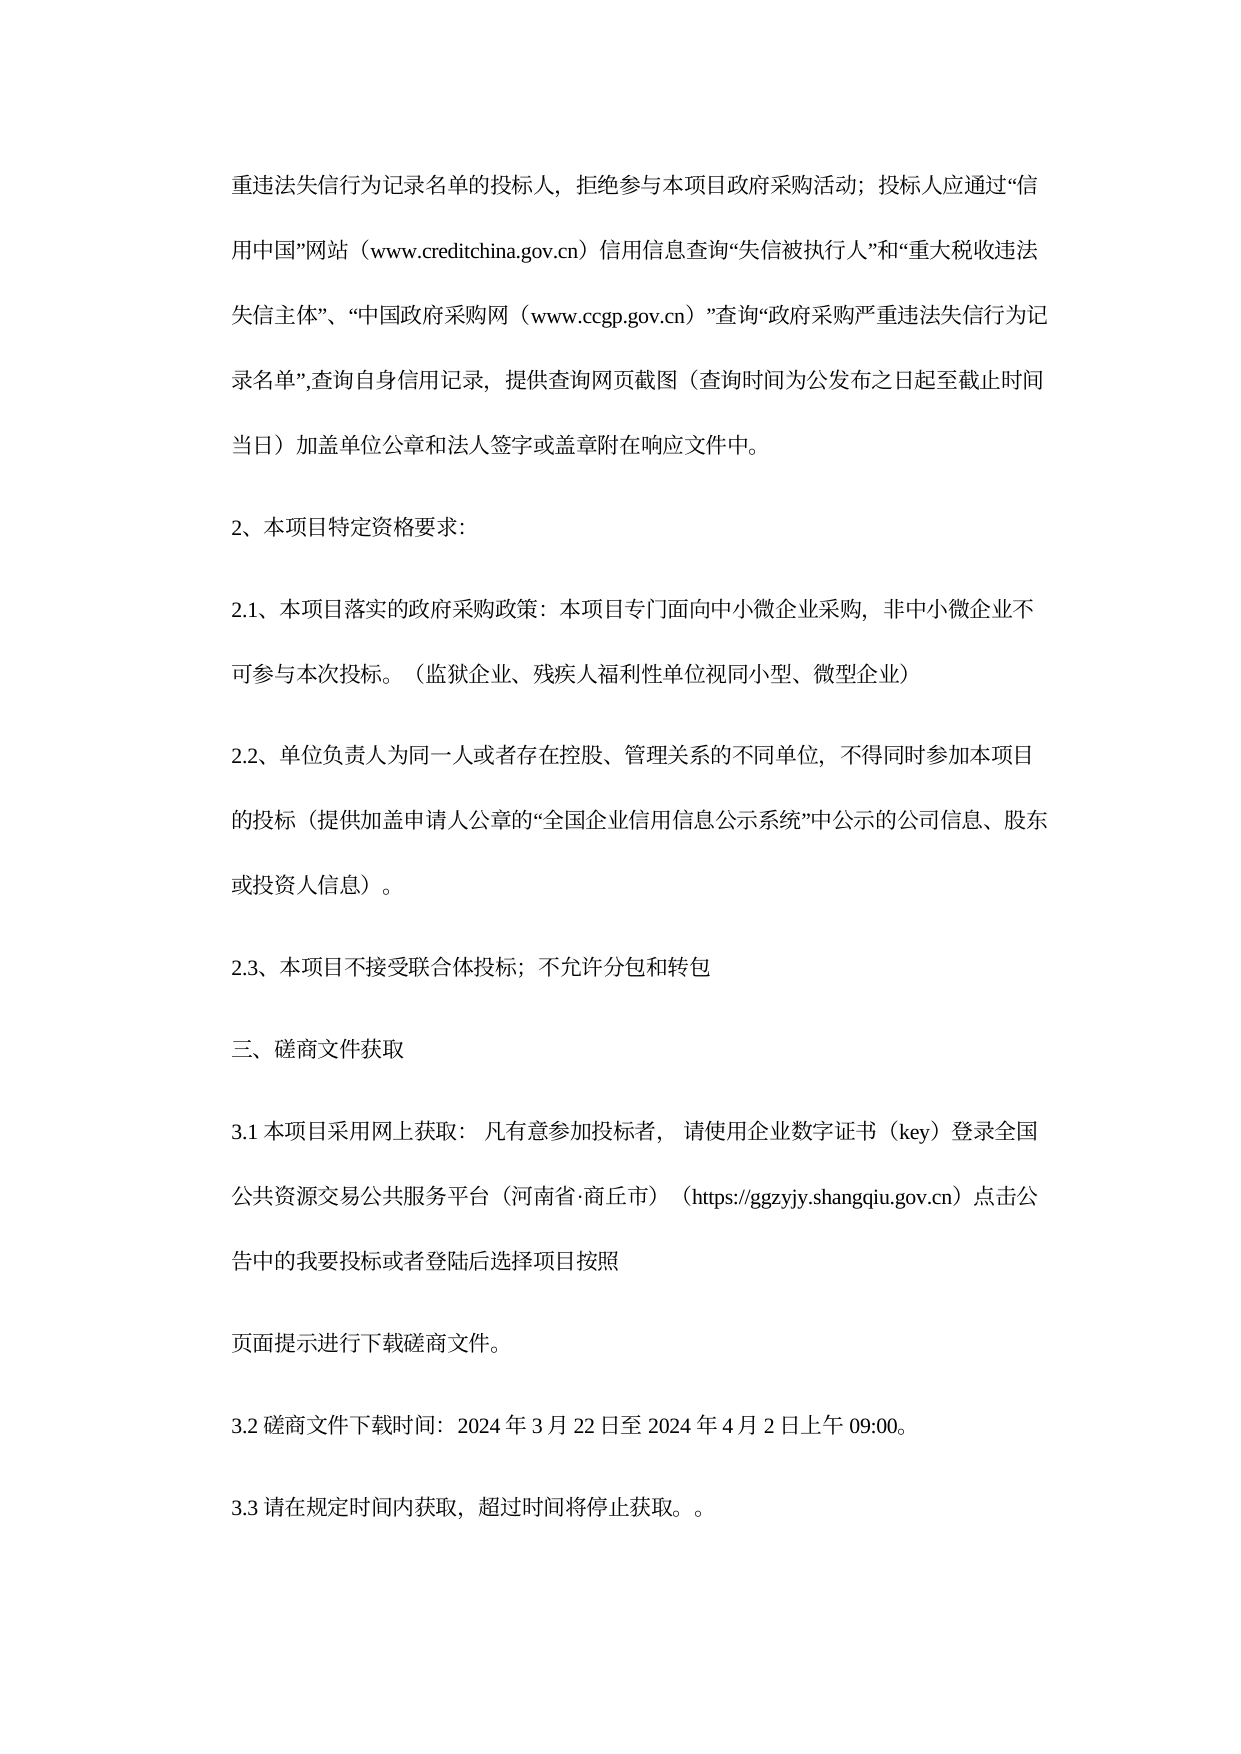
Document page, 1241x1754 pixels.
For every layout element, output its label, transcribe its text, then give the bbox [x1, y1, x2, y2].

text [231, 162, 1053, 487]
text 3.1 本项目采用网上获取： 凡有意参加投标者， 请使用企业数字证书（key）登录全国公共资源交易公共服务平台（河南省·商丘市）（https://ggzyjy.shangqiu.gov.cn）点击公告中的我要投标或者登陆后选择项目按照 [231, 1108, 1053, 1303]
text 2.2、单位负责人为同一人或者存在控股、管理关系的不同单位，不得同时参加本项目的投标（提供加盖申请人公章的“全国企业信用信息公示系统”中公示的公司信息、股东或投资人信息）。 [231, 733, 1053, 928]
text 页面提示进行下载磋商文件。 [231, 1320, 1053, 1385]
text 2.3、本项目不接受联合体投标；不允许分包和转包 [231, 944, 1053, 1009]
text 三、磋商文件获取 [231, 1026, 1053, 1091]
text 2.1、本项目落实的政府采购政策：本项目专门面向中小微企业采购，非中小微企业不可参与本次投标。（监狱企业、残疾人福利性单位视同小型、微型企业） [231, 586, 1053, 716]
text 2、本项目特定资格要求： [231, 504, 1053, 569]
text 3.3 请在规定时间内获取，超过时间将停止获取。。 [231, 1484, 1053, 1549]
text 3.2 磋商文件下载时间：2024 年3月22日至 2024 年4月2日上午 09:00。 [231, 1402, 1053, 1467]
